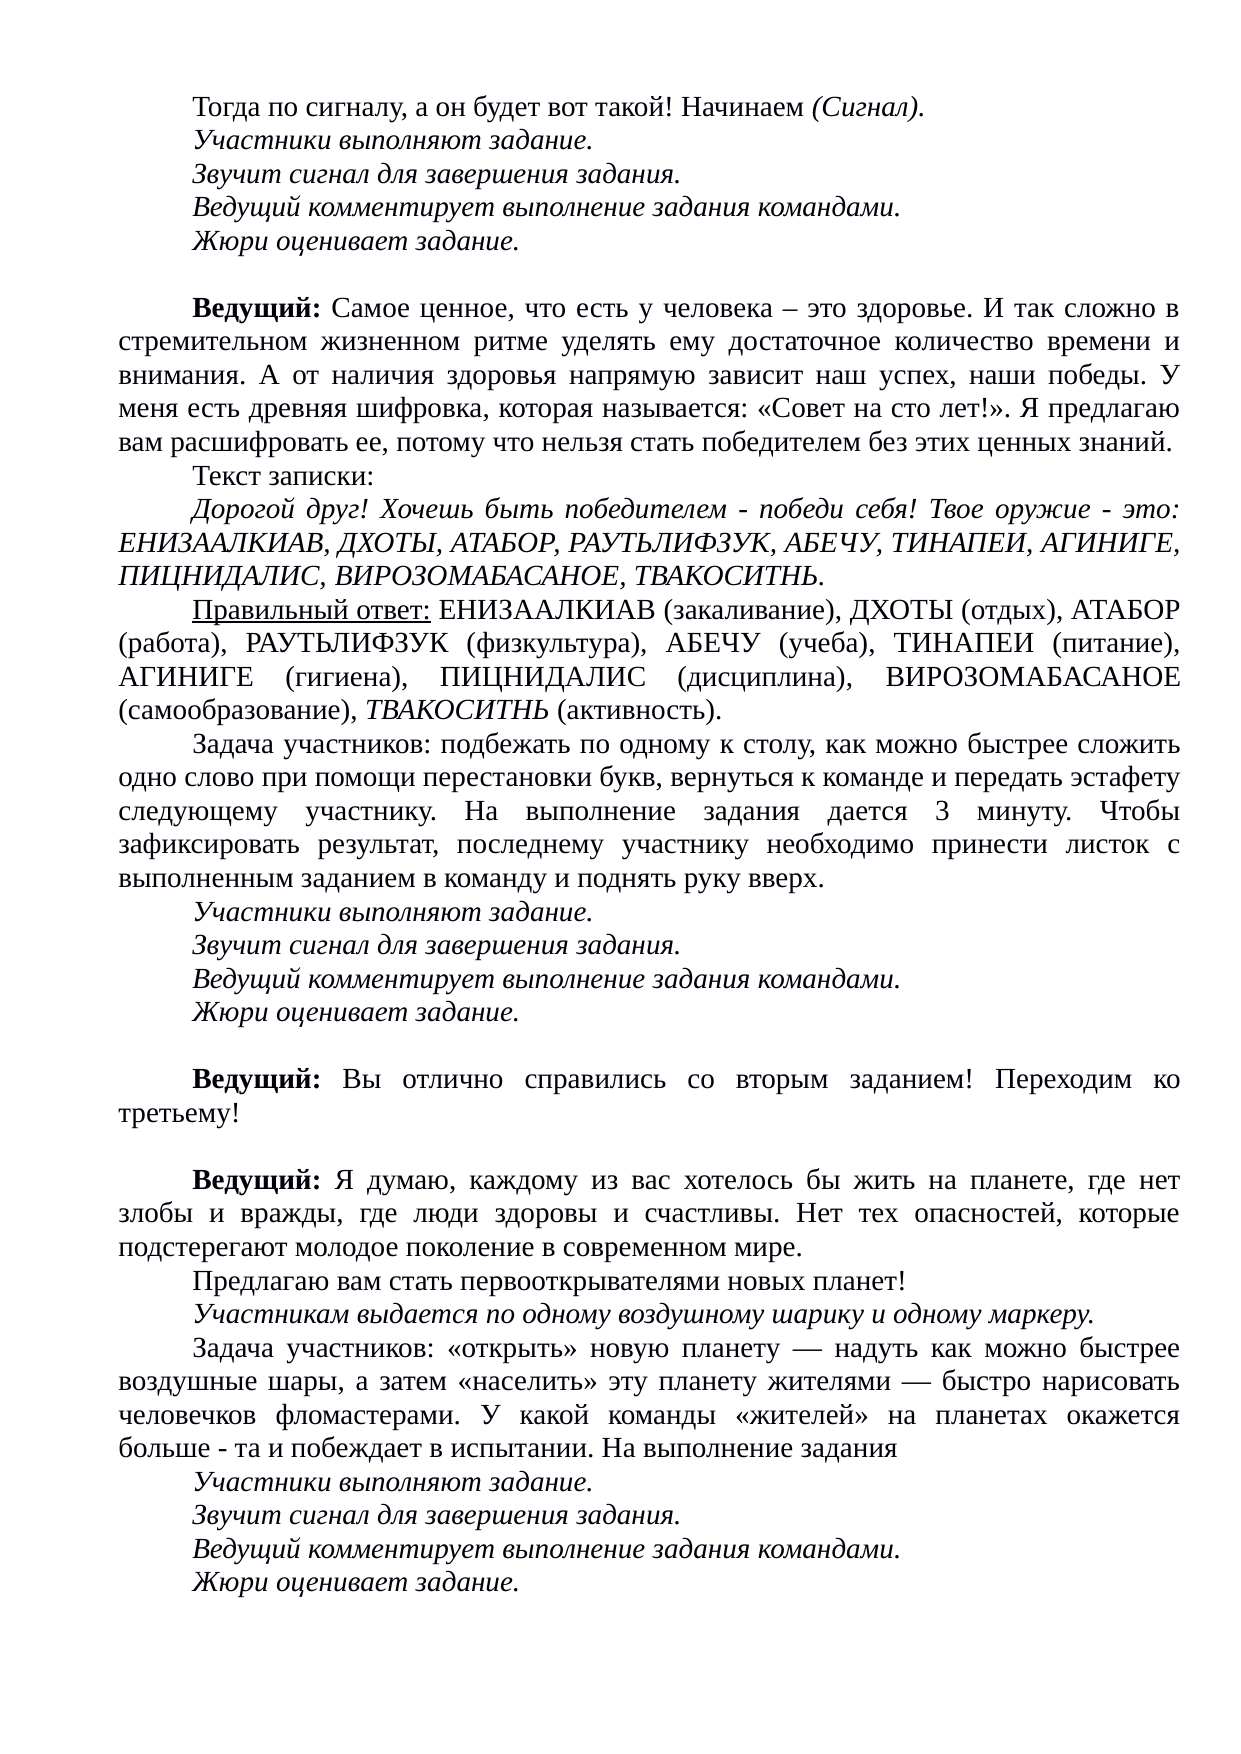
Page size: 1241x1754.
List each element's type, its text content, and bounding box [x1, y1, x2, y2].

text Правильный ответ: ЕНИЗААЛКИАВ (закаливание), ДХОТЫ (отдых), АТАБОР (работа), РАУТЬЛИФЗУК (физкультура), АБЕЧУ (учеба), ТИНАПЕИ (питание), АГИНИГЕ (гигиена), ПИЦНИДАЛИС (дисциплина), ВИРОЗОМАБАСАНОЕ (самообразование), ТВАКОСИТНЬ (активность). [118, 592, 1181, 726]
text Ведущий: Вы отлично справились со вторым заданием! Переходим ко третьему! [118, 1061, 1181, 1128]
text Звучит сигнал для завершения задания. [118, 1497, 1181, 1531]
text Участники выполняют задание. [118, 894, 1181, 927]
text Тогда по сигналу, а он будет вот такой! Начинаем (Сигнал). [118, 89, 1181, 122]
text Ведущий комментирует выполнение задания командами. [118, 1531, 1181, 1564]
text Ведущий комментирует выполнение задания командами. [118, 189, 1181, 223]
text Ведущий комментирует выполнение задания командами. [118, 961, 1181, 994]
text Ведущий: Я думаю, каждому из вас хотелось бы жить на планете, где нет злобы и вражды, где люди здоровы и счастливы. Нет тех опасностей, которые подстерегают молодое поколение в современном мире. [118, 1162, 1181, 1263]
text Предлагаю вам стать первооткрывателями новых планет! [118, 1263, 1181, 1296]
text Ведущий: Самое ценное, что есть у человека – это здоровье. И так сложно в стремительном жизненном ритме уделять ему достаточное количество времени и внимания. А от наличия здоровья напрямую зависит наш успех, наши победы. У меня есть древняя шифровка, которая называется: «Совет на сто лет!». Я предлагаю вам расшифровать ее, потому что нельзя стать победителем без этих ценных знаний. [118, 290, 1181, 458]
text Текст записки: [118, 458, 1181, 491]
text Звучит сигнал для завершения задания. [118, 927, 1181, 961]
text Участники выполняют задание. [118, 1464, 1181, 1497]
text Жюри оценивает задание. [118, 223, 1181, 256]
text Звучит сигнал для завершения задания. [118, 156, 1181, 189]
text Дорогой друг! Хочешь быть победителем - победи себя! Твое оружие - это: ЕНИЗААЛКИАВ, ДХОТЫ, АТАБОР, РАУТЬЛИФЗУК, АБЕЧУ, ТИНАПЕИ, АГИНИГЕ, ПИЦНИДАЛИС, ВИРОЗОМАБАСАНОЕ, ТВАКОСИТНЬ. [118, 491, 1181, 592]
text Жюри оценивает задание. [118, 1564, 1181, 1598]
text Участники выполняют задание. [118, 122, 1181, 156]
text Жюри оценивает задание. [118, 994, 1181, 1028]
text Задача участников: подбежать по одному к столу, как можно быстрее сложить одно слово при помощи перестановки букв, вернуться к команде и передать эстафету следующему участнику. На выполнение задания дается 3 минуту. Чтобы зафиксировать результат, последнему участнику необходимо принести листок с выполненным заданием в команду и поднять руку вверх. [118, 726, 1181, 894]
text Задача участников: «открыть» новую планету — надуть как можно быстрее воздушные шары, а затем «населить» эту планету жителями — быстро нарисовать человечков фломастерами. У какой команды «жителей» на планетах окажется больше - та и побеждает в испытании. На выполнение задания [118, 1330, 1181, 1464]
text Участникам выдается по одному воздушному шарику и одному маркеру. [118, 1296, 1181, 1330]
